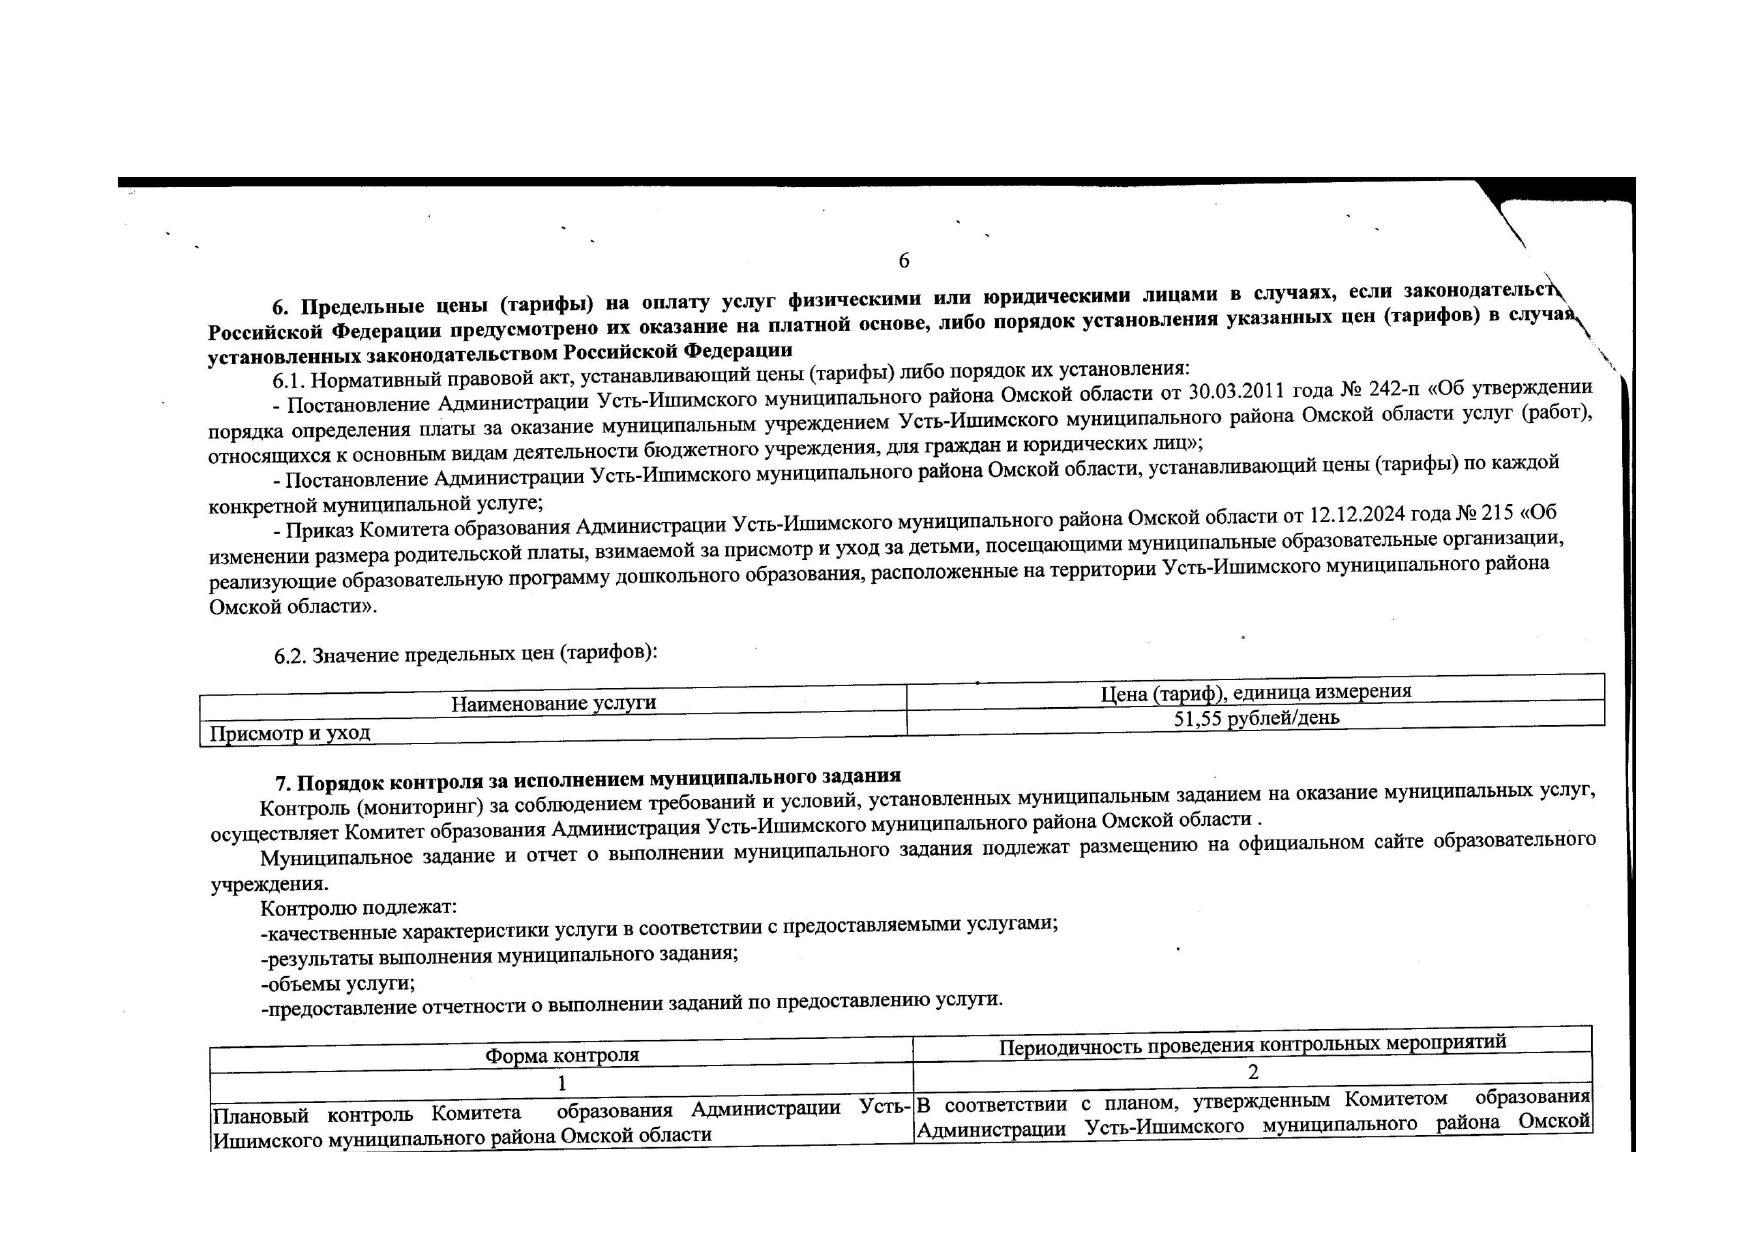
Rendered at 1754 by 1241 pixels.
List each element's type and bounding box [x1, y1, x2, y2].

picture [118, 177, 1636, 1152]
